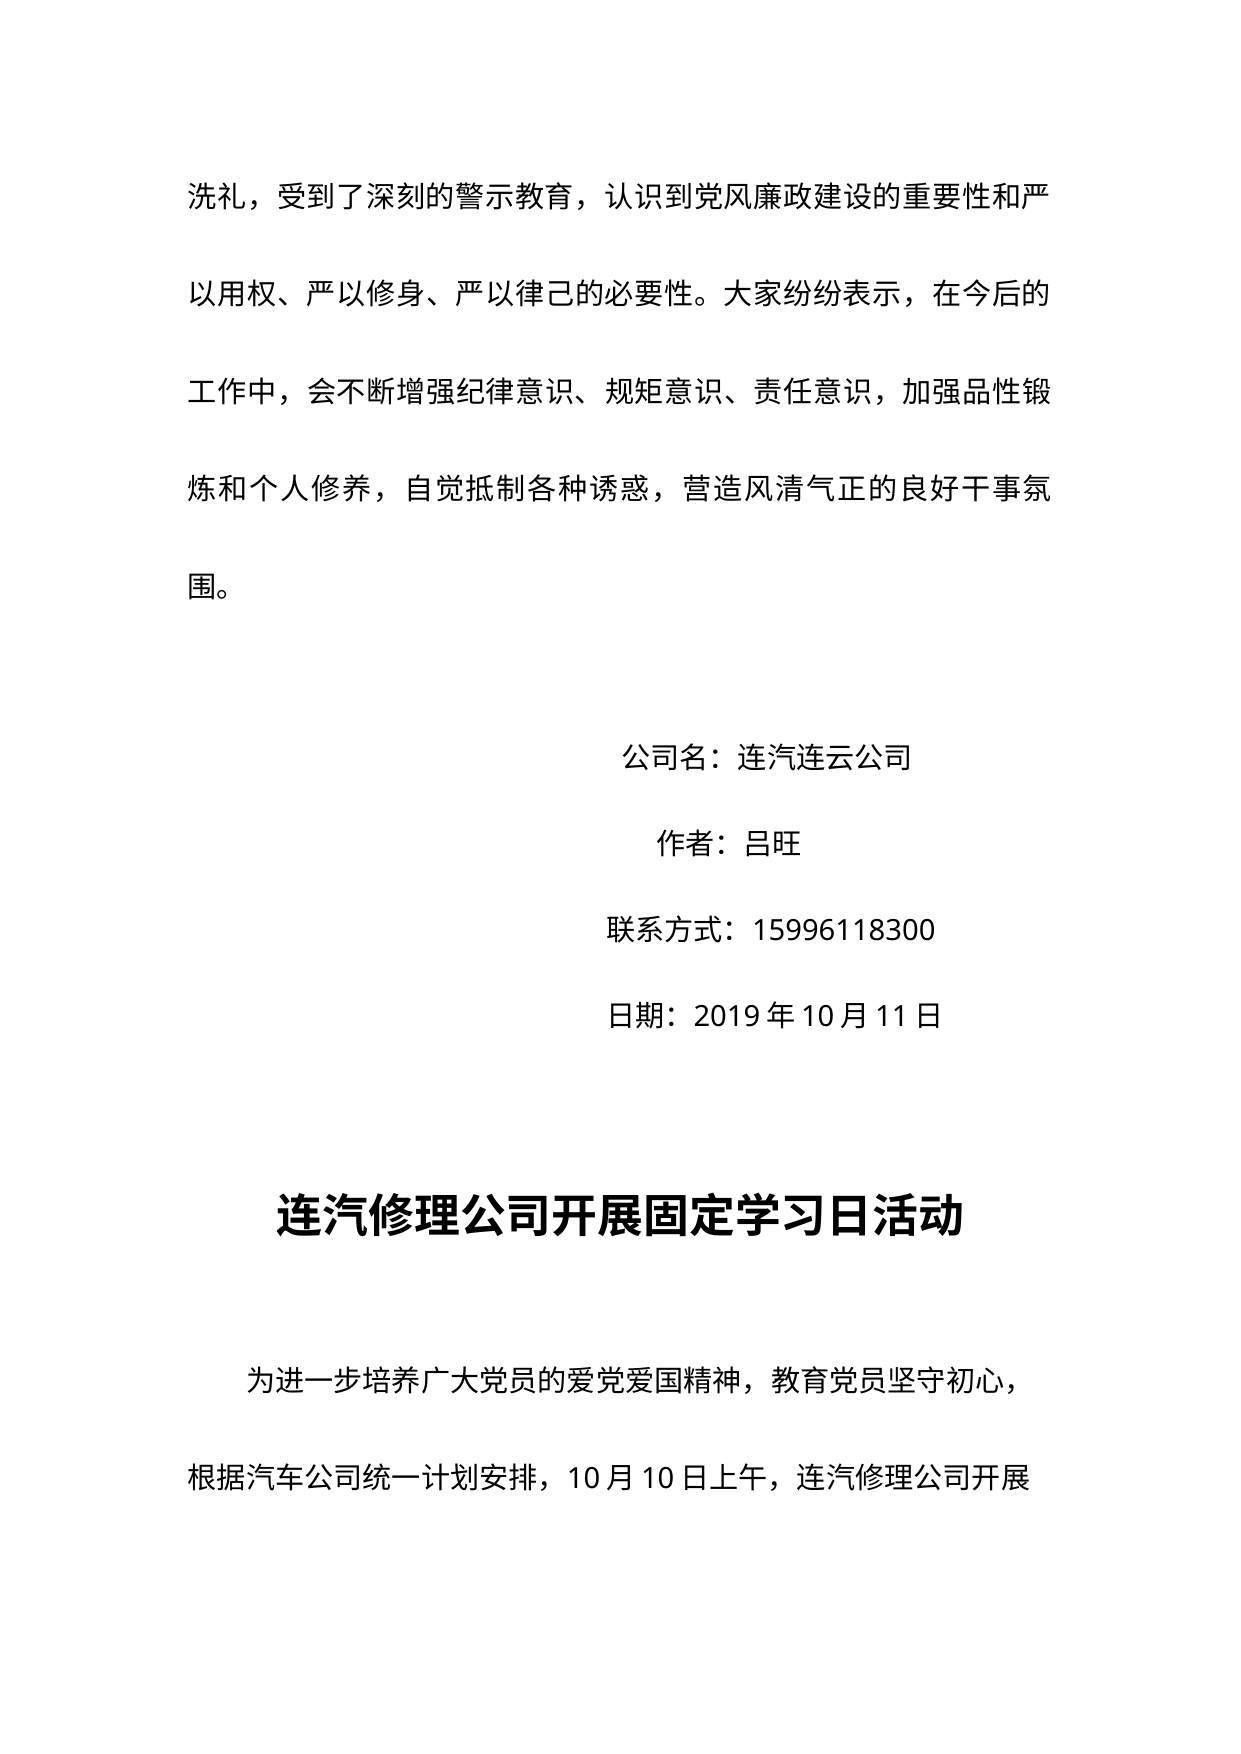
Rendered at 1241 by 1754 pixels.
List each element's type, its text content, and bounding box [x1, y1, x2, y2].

subtitle 连汽修理公司开展固定学习日活动 [187, 1164, 1053, 1261]
text 作者：吕旺 [187, 809, 1053, 874]
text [187, 162, 1053, 617]
text 公司名：连汽连云公司 [187, 723, 1053, 788]
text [187, 1346, 1053, 1508]
text 日期：2019年10月11日 [187, 981, 1053, 1046]
text 联系方式：15996118300 [187, 895, 1053, 960]
